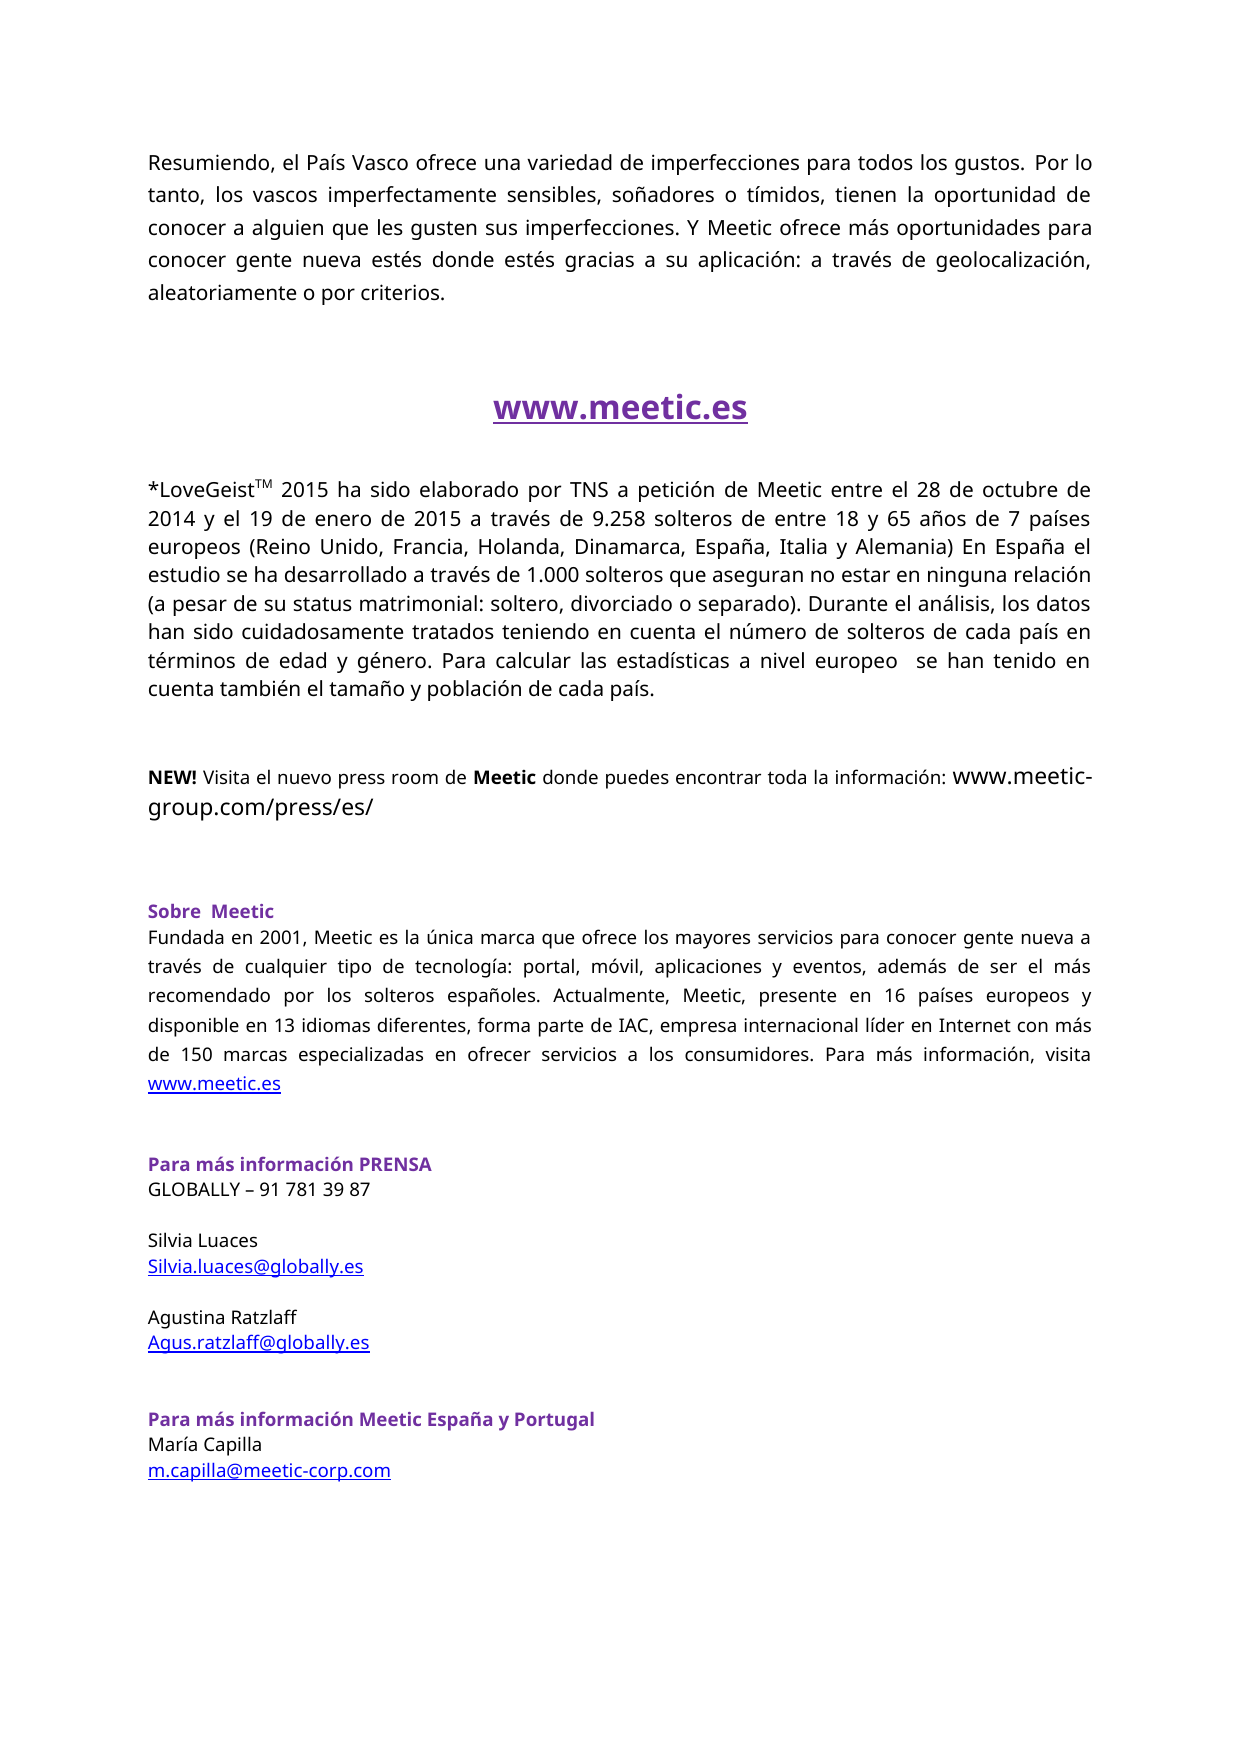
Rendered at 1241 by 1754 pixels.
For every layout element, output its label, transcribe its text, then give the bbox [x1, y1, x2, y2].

text Para más información PRENSA [148, 1151, 1093, 1176]
text Agus.ratzlaff@globally.es [148, 1329, 1093, 1355]
text GLOBALLY – 91 781 39 87 [148, 1176, 1093, 1202]
text NEW! Visita el nuevo press room de Meetic donde puedes encontrar toda la información: www.meetic-group.com/press/es/ [148, 759, 1093, 822]
text Sobre Meetic [148, 899, 1093, 924]
text Para más información Meetic España y Portugal [148, 1406, 1093, 1432]
text *LoveGeistTM 2015 ha sido elaborado por TNS a petición de Meetic entre el 28 de octubre de 2014 y el 19 de enero de 2015 a través de 9.258 solteros de entre 18 y 65 años de 7 países europeos (Reino Unido, Francia, Holanda, Dinamarca, España, Italia y Alemania) En España el estudio se ha desarrollado a través de 1.000 solteros que aseguran no estar en ninguna relación (a pesar de su status matrimonial: soltero, divorciado o separado). Durante el análisis, los datos han sido cuidadosamente tratados teniendo en cuenta el número de solteros de cada país en términos de edad y género. Para calcular las estadísticas a nivel europeo se han tenido en cuenta también el tamaño y población de cada país. [148, 475, 1093, 703]
text Silvia Luaces [148, 1227, 1093, 1253]
text www.meetic.es [148, 383, 1093, 429]
text Resumiendo, el País Vasco ofrece una variedad de imperfecciones para todos los gustos. Por lo tanto, los vascos imperfectamente sensibles, soñadores o tímidos, tienen la oportunidad de conocer a alguien que les gusten sus imperfecciones. Y Meetic ofrece más oportunidades para conocer gente nueva estés donde estés gracias a su aplicación: a través de geolocalización, aleatoriamente o por criterios. [148, 148, 1093, 306]
text m.capilla@meetic-corp.com [148, 1457, 1093, 1483]
text Agustina Ratzlaff [148, 1304, 1093, 1329]
text Silvia.luaces@globally.es [148, 1253, 1093, 1278]
text Fundada en 2001, Meetic es la única marca que ofrece los mayores servicios para conocer gente nueva a través de cualquier tipo de tecnología: portal, móvil, aplicaciones y eventos, además de ser el más recomendado por los solteros españoles. Actualmente, Meetic, presente en 16 países europeos y disponible en 13 idiomas diferentes, forma parte de IAC, empresa internacional líder en Internet con más de 150 marcas especializadas en ofrecer servicios a los consumidores. Para más información, visita www.meetic.es [148, 924, 1093, 1096]
text María Capilla [148, 1432, 1093, 1457]
